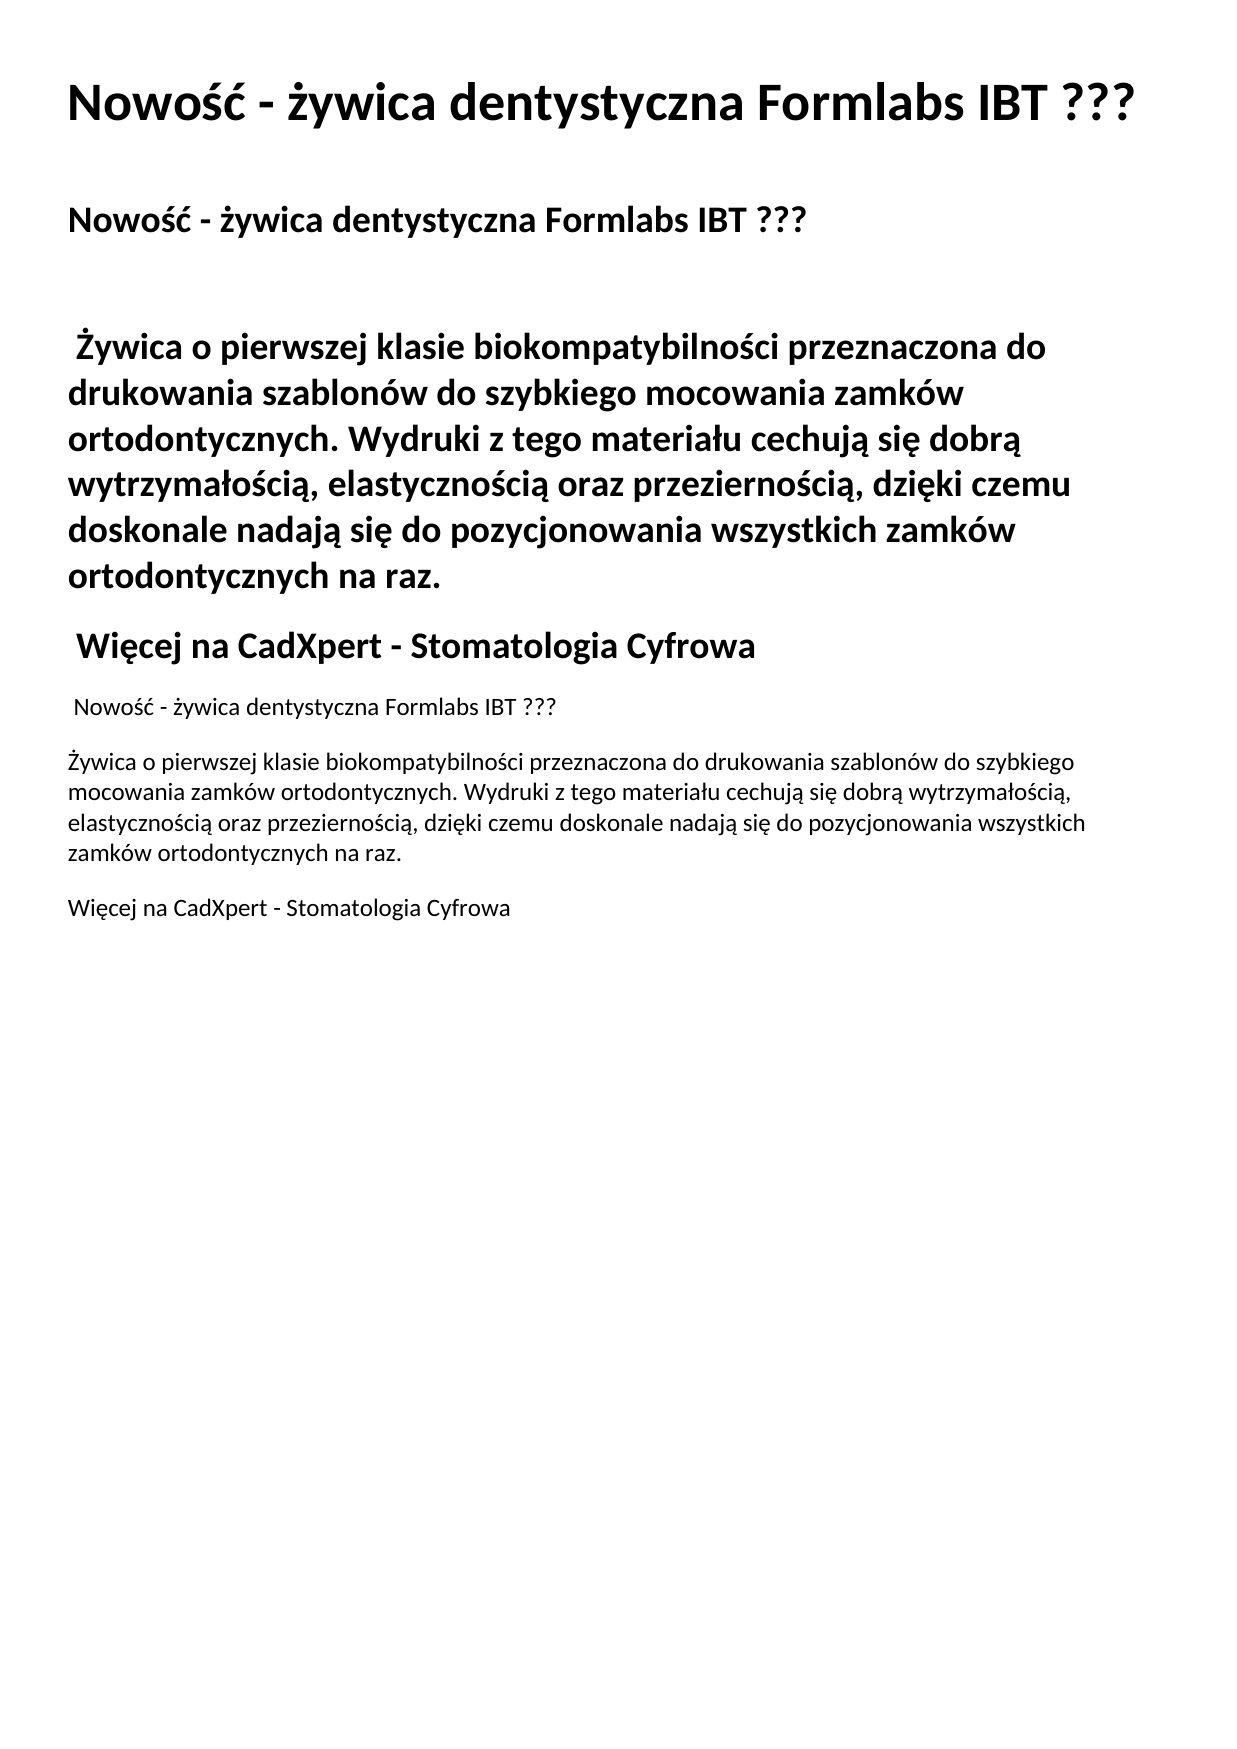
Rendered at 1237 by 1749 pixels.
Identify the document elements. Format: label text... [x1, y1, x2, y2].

text Więcej na CadXpert - Stomatologia Cyfrowa [68, 622, 1169, 668]
text Żywica o pierwszej klasie biokompatybilności przeznaczona do drukowania szablonów do szybkiego mocowania zamków ortodontycznych. Wydruki z tego materiału cechują się dobrą wytrzymałością, elastycznością oraz przeziernością, dzięki czemu doskonale nadają się do pozycjonowania wszystkich zamków ortodontycznych na raz. [68, 746, 1169, 868]
text Nowość - żywica dentystyczna Formlabs IBT ??? [68, 196, 1169, 242]
text Nowość - żywica dentystyczna Formlabs IBT ??? [68, 692, 1169, 722]
text Żywica o pierwszej klasie biokompatybilności przeznaczona do drukowania szablonów do szybkiego mocowania zamków ortodontycznych. Wydruki z tego materiału cechują się dobrą wytrzymałością, elastycznością oraz przeziernością, dzięki czemu doskonale nadają się do pozycjonowania wszystkich zamków ortodontycznych na raz. [68, 323, 1169, 598]
text Więcej na CadXpert - Stomatologia Cyfrowa [68, 892, 1169, 923]
text Nowość - żywica dentystyczna Formlabs IBT ??? [68, 68, 1169, 134]
